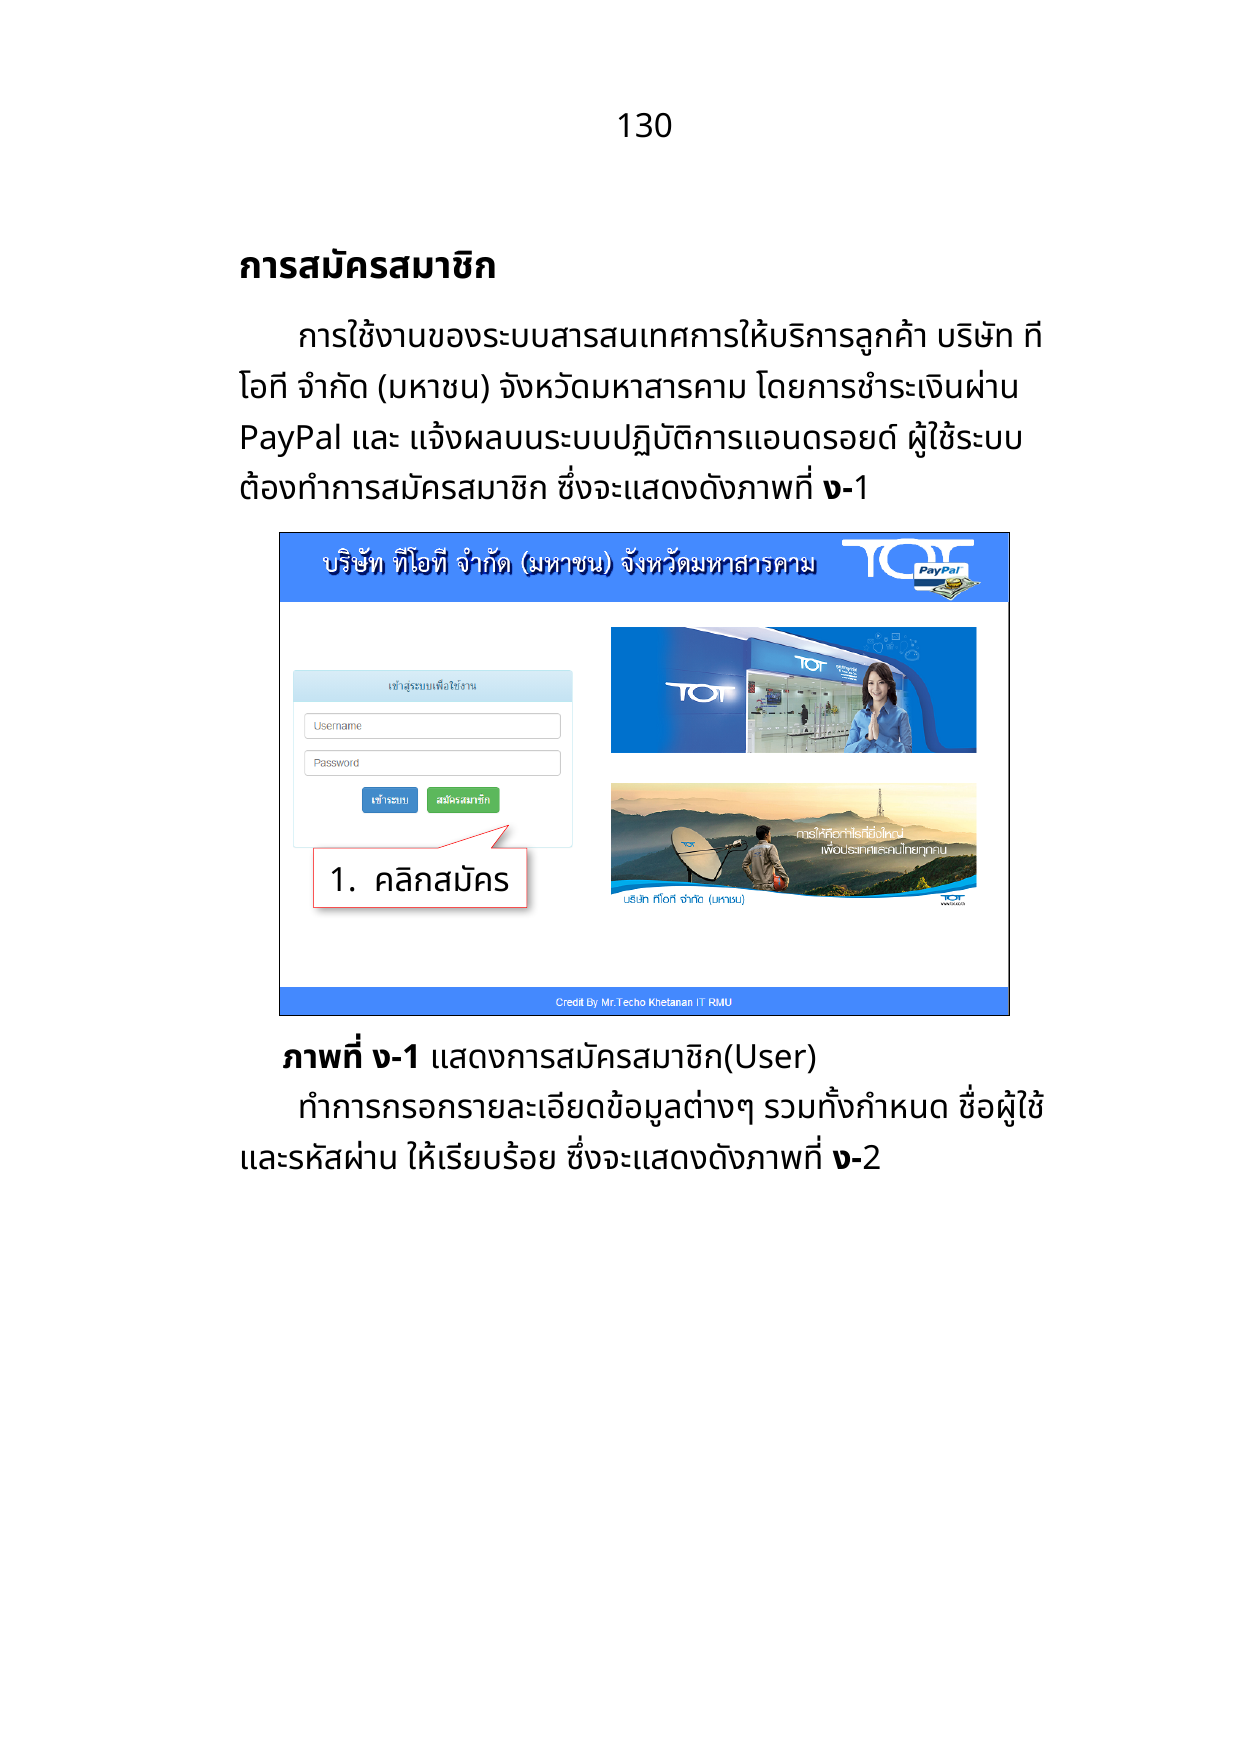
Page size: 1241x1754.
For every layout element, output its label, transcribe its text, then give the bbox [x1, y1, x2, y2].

text การใช้งานของระบบสารสนเทศการให้บริการลูกค้า บริษัท ทีโอที จำกัด (มหาชน) จังหวัดมหาสารคาม โดยการชำระเงินผ่าน PayPal และ แจ้งผลบนระบบปฏิบัติการแอนดรอยด์ ผู้ใช้ระบบต้องทำการสมัครสมาชิก ซึ่งจะแสดงดังภาพที่ ง-1 [239, 312, 1049, 515]
text ภาพที่ ง-1 แสดงการสมัครสมาชิก(User) [239, 1033, 1049, 1083]
text ทำการกรอกรายละเอียดข้อมูลต่างๆ รวมทั้งกำหนด ชื่อผู้ใช้และรหัสผ่าน ให้เรียบร้อย ซึ่งจะแสดงดังภาพที่ ง-2 [239, 1083, 1049, 1184]
text การสมัครสมาชิก [239, 239, 1049, 295]
picture [280, 533, 1009, 1015]
